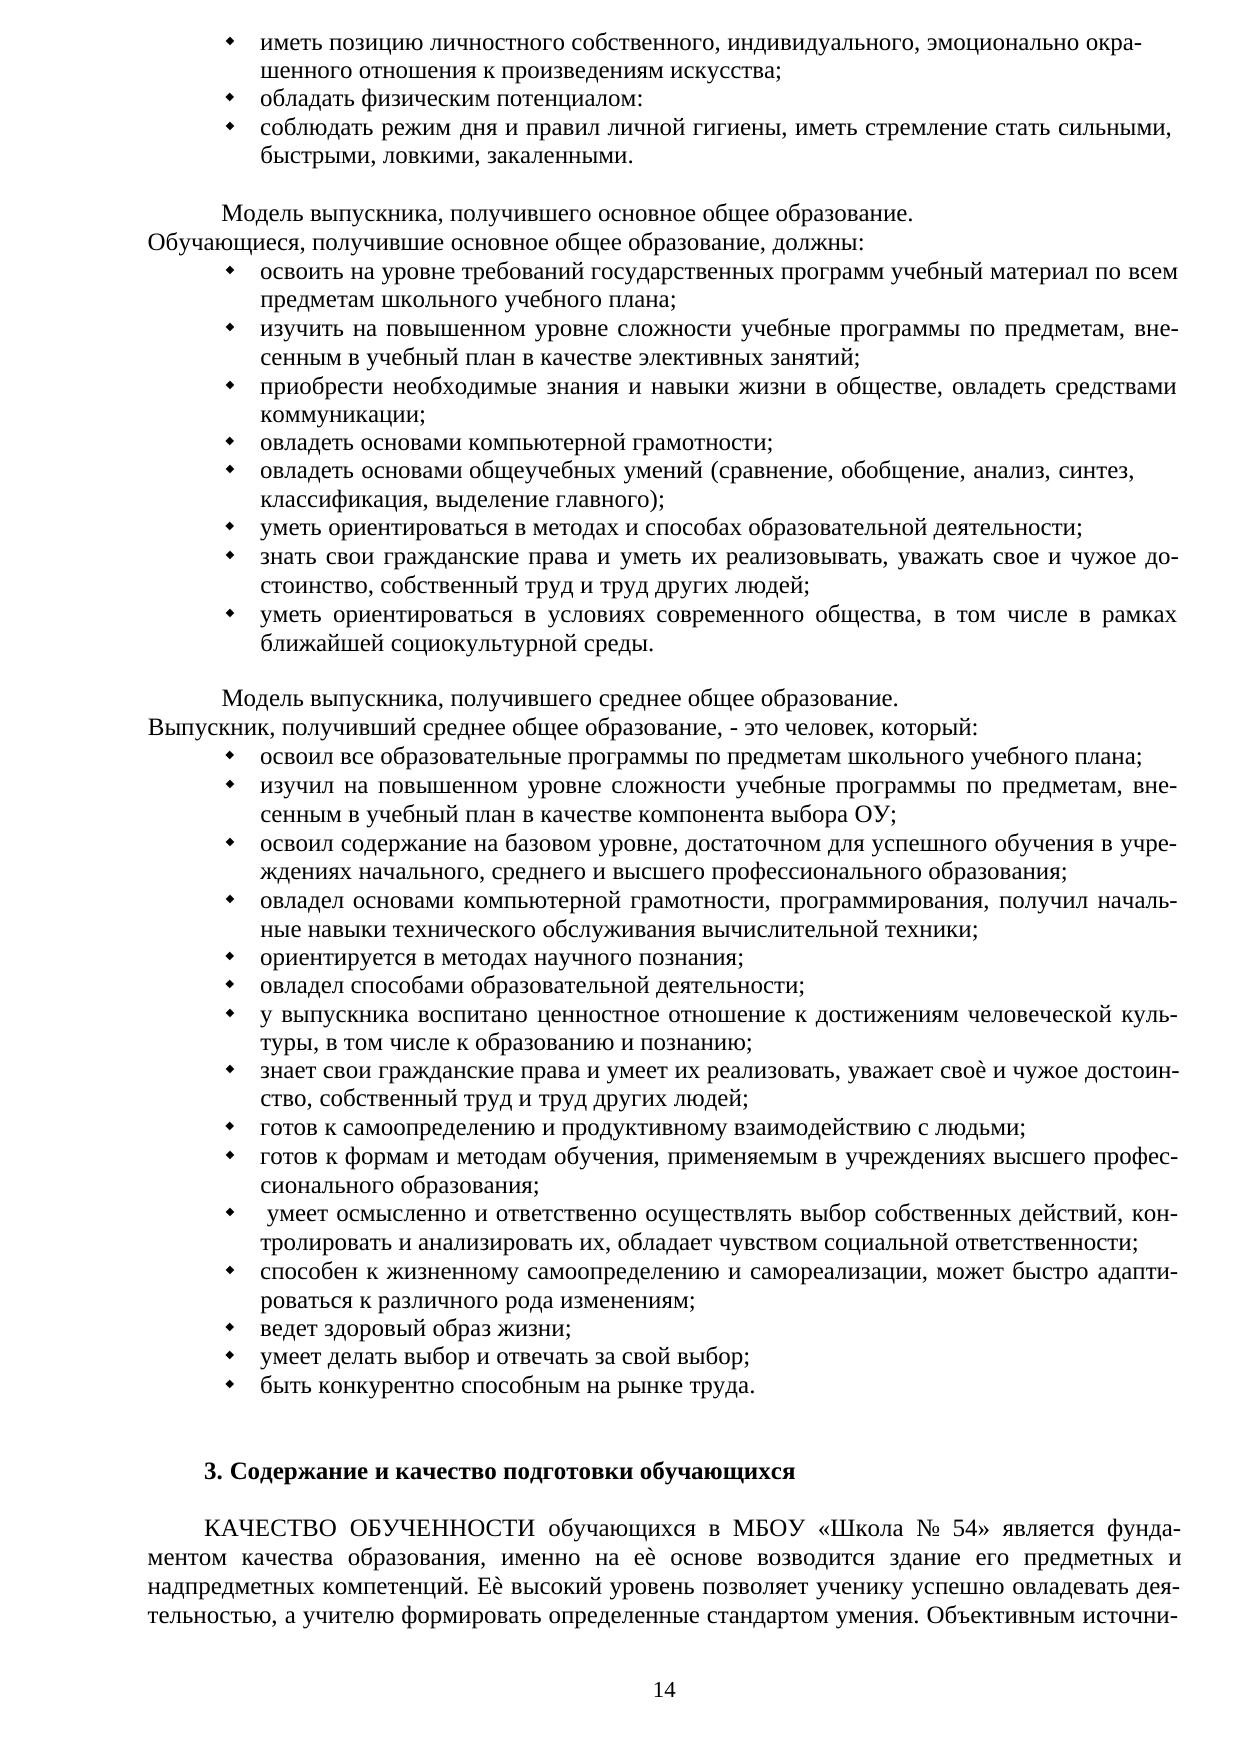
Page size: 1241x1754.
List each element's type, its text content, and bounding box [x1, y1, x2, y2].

list соблюдать режим дня и правил личной гигиены, иметь стремление стать сильными, быстрыми, ловкими, закаленными. [223, 113, 1182, 169]
text КАЧЕСТВО ОБУЧЕННОСТИ обучающихся в МБОУ «Школа № 54» является фунда- ментом качества образования, именно на еѐ основе возводится здание его предметных и надпредметных компетенций. Еѐ высокий уровень позволяет ученику успешно овладевать дея- тельностью, а учителю формировать определенные стандартом умения. Объективным источни- [147, 1513, 1182, 1628]
list ведет здоровый образ жизни; [222, 1313, 1240, 1342]
list освоил все образовательные программы по предметам школьного учебного плана; [222, 741, 1240, 770]
list умеет осмысленно и ответственно осуществлять выбор собственных действий, кон- тролировать и анализировать их, обладает чувством социальной ответственности; [223, 1198, 1181, 1256]
list обладать физическим потенциалом: [222, 84, 1240, 112]
list овладеть основами компьютерной грамотности; [222, 428, 1240, 456]
list овладел основами компьютерной грамотности, программирования, получил началь- ные навыки технического обслуживания вычислительной техники; [223, 885, 1181, 943]
list знает свои гражданские права и умеет их реализовать, уважает своѐ и чужое достоин- ство, собственный труд и труд других людей; [223, 1056, 1182, 1112]
list иметь позицию личностного собственного, индивидуального, эмоционально окра- шенного отношения к произведениям искусства; [223, 27, 1182, 84]
list овладеть основами общеучебных умений (сравнение, обобщение, анализ, синтез, классификация, выделение главного); [223, 456, 1181, 513]
list приобрести необходимые знания и навыки жизни в обществе, овладеть средствами коммуникации; [223, 371, 1180, 428]
list изучил на повышенном уровне сложности учебные программы по предметам, вне- сенным в учебный план в качестве компонента выбора ОУ; [223, 770, 1181, 828]
list способен к жизненному самоопределению и самореализации, может быстро адапти- роваться к различного рода изменениям; [223, 1256, 1182, 1313]
text Обучающиеся, получившие основное общее образование, должны: [147, 227, 1240, 256]
list освоил содержание на базовом уровне, достаточном для успешного обучения в учре- ждениях начального, среднего и высшего профессионального образования; [223, 828, 1181, 885]
list овладел способами образовательной деятельности; [222, 971, 1240, 999]
list освоить на уровне требований государственных программ учебный материал по всем предметам школьного учебного плана; [223, 256, 1181, 313]
list у выпускника воспитано ценностное отношение к достижениям человеческой куль- туры, в том числе к образованию и познанию; [223, 999, 1181, 1056]
list уметь ориентироваться в методах и способах образовательной деятельности; [222, 513, 1240, 541]
list изучить на повышенном уровне сложности учебные программы по предметам, вне- сенным в учебный план в качестве элективных занятий; [223, 313, 1182, 371]
list знать свои гражданские права и уметь их реализовывать, уважать свое и чужое до- стоинство, собственный труд и труд других людей; [223, 541, 1182, 599]
list ориентируется в методах научного познания; [222, 943, 1240, 971]
list умеет делать выбор и отвечать за свой выбор; [222, 1342, 1240, 1370]
text Выпускник, получивший среднее общее образование, - это человек, который: [147, 713, 979, 741]
list быть конкурентно способным на рынке труда. [222, 1370, 1240, 1399]
text Модель выпускника, получившего основное общее образование. [221, 198, 1240, 227]
text Модель выпускника, получившего среднее общее образование. [141, 684, 979, 713]
list готов к формам и методам обучения, применяемым в учреждениях высшего профес- сионального образования; [223, 1141, 1182, 1198]
subtitle Содержание и качество подготовки обучающихся [204, 1456, 1240, 1485]
list готов к самоопределению и продуктивному взаимодействию с людьми; [222, 1112, 1240, 1141]
list уметь ориентироваться в условиях современного общества, в том числе в рамках ближайшей социокультурной среды. [223, 599, 1181, 656]
